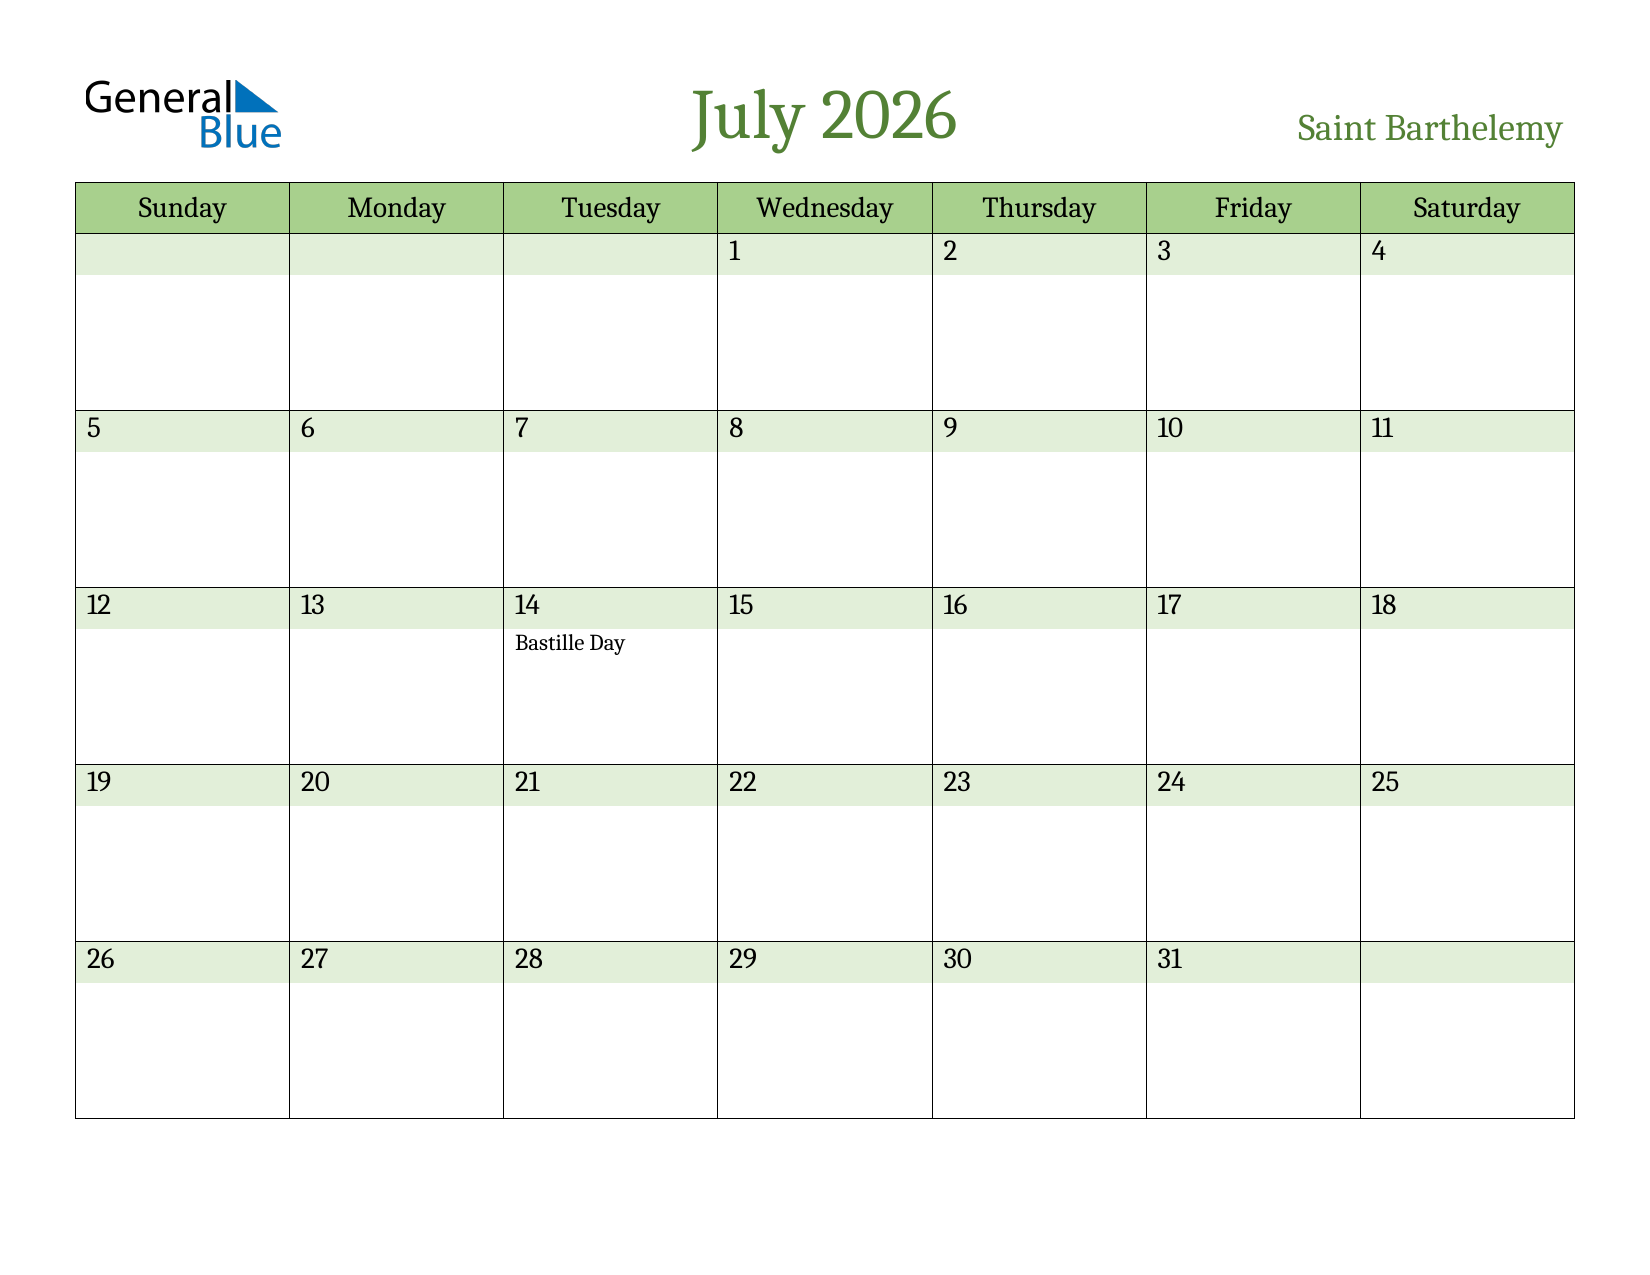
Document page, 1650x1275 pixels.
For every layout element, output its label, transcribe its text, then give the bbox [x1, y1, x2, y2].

table_cell [1147, 452, 1360, 587]
table_cell Saturday [1361, 183, 1574, 233]
table_cell 29 [718, 942, 932, 983]
table_cell [1147, 806, 1360, 941]
table_cell [1361, 452, 1574, 587]
table_cell Monday [290, 183, 503, 233]
table_cell 20 [290, 765, 503, 806]
table_cell 19 [76, 765, 289, 806]
table_cell 11 [1361, 411, 1574, 452]
table_cell [718, 806, 932, 941]
table_cell 22 [718, 765, 932, 806]
table_cell [933, 983, 1146, 1118]
table_cell 28 [504, 942, 717, 983]
table_cell 6 [290, 411, 503, 452]
table_cell 10 [1147, 411, 1360, 452]
table_cell Sunday [76, 183, 289, 233]
table_cell [76, 629, 289, 764]
table_cell [504, 275, 717, 410]
table_cell [718, 983, 932, 1118]
table_cell 5 [76, 411, 289, 452]
table_cell Friday [1147, 183, 1360, 233]
table_cell 23 [933, 765, 1146, 806]
table_cell 1 [718, 234, 932, 275]
table_cell [933, 452, 1146, 587]
table_cell [504, 983, 717, 1118]
table_cell 4 [1361, 234, 1574, 275]
table_cell Wednesday [718, 183, 932, 233]
table_cell [504, 452, 717, 587]
table_cell [1147, 275, 1360, 410]
table_cell [718, 452, 932, 587]
table_cell [1147, 983, 1360, 1118]
table_cell 17 [1147, 588, 1360, 629]
table_cell [1361, 629, 1574, 764]
table_cell [718, 629, 932, 764]
table_cell Bastille Day [504, 629, 717, 764]
table_cell [290, 806, 503, 941]
table_cell [76, 806, 289, 941]
table_cell 27 [290, 942, 503, 983]
table_cell 25 [1361, 765, 1574, 806]
table_cell 26 [76, 942, 289, 983]
table_cell [504, 234, 717, 275]
table_cell [76, 983, 289, 1118]
table_cell [1361, 275, 1574, 410]
table_header July 2026 [504, 75, 1146, 182]
table_cell 15 [718, 588, 932, 629]
table_cell [290, 983, 503, 1118]
table_cell [933, 275, 1146, 410]
table_cell [76, 452, 289, 587]
table_header Saint Barthelemy [1146, 75, 1574, 182]
table_cell 12 [76, 588, 289, 629]
table_cell Thursday [933, 183, 1146, 233]
table_cell [76, 234, 289, 275]
table_cell 31 [1147, 942, 1360, 983]
table_cell [76, 275, 289, 410]
table_cell 14 [504, 588, 717, 629]
table_cell [290, 234, 503, 275]
table_cell [933, 806, 1146, 941]
table_cell [718, 275, 932, 410]
table_cell [290, 452, 503, 587]
table_cell 18 [1361, 588, 1574, 629]
table_cell [504, 806, 717, 941]
table_cell [1361, 983, 1574, 1118]
table_cell Tuesday [504, 183, 717, 233]
table_cell 16 [933, 588, 1146, 629]
table_cell [1147, 629, 1360, 764]
table_cell 21 [504, 765, 717, 806]
table_cell [290, 275, 503, 410]
table_cell 13 [290, 588, 503, 629]
table_cell 9 [933, 411, 1146, 452]
table_cell [933, 629, 1146, 764]
table_cell 30 [933, 942, 1146, 983]
table_header [76, 75, 503, 182]
table_cell [290, 629, 503, 764]
table_cell [1361, 806, 1574, 941]
table_cell 3 [1147, 234, 1360, 275]
picture [86, 80, 281, 148]
table_cell [1361, 942, 1574, 983]
table_cell 2 [933, 234, 1146, 275]
table_cell 8 [718, 411, 932, 452]
table_cell 24 [1147, 765, 1360, 806]
table_cell 7 [504, 411, 717, 452]
